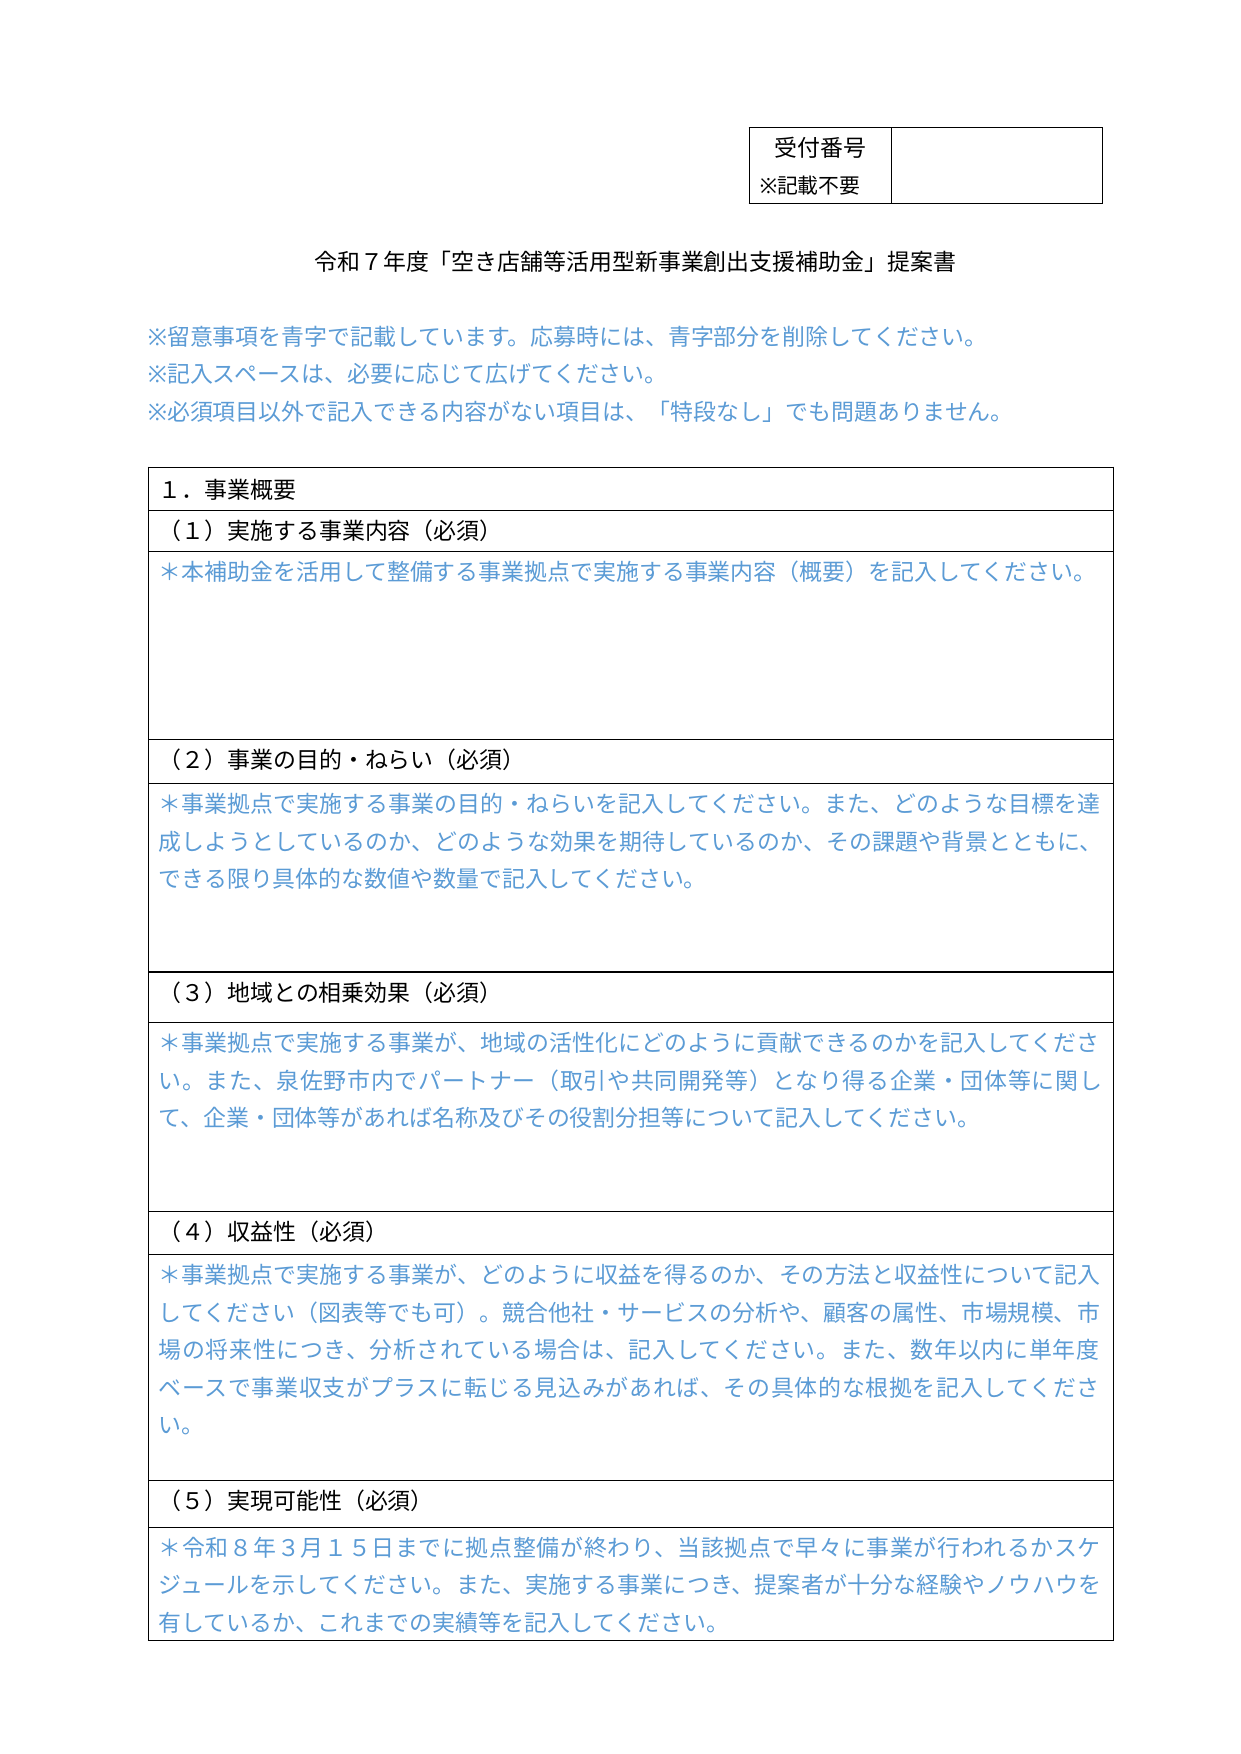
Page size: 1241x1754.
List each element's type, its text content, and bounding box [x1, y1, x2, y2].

table_header [892, 128, 1102, 203]
table_cell （５）実現可能性（必須） [149, 1481, 1113, 1527]
text 令和７年度「空き店舗等活用型新事業創出支援補助金」提案書 [148, 242, 1122, 279]
table_cell ＊事業拠点で実施する事業が、地域の活性化にどのように貢献できるのかを記入してください。また、泉佐野市内でパートナー（取引や共同開発等）となり得る企業・団体等に関して、企業・団体等があれば名称及びその役割分担等について記入してください。 [149, 1023, 1113, 1211]
table_cell （１）実施する事業内容（必須） [149, 511, 1113, 551]
table_header １．事業概要 [149, 468, 1113, 510]
table_cell ＊本補助金を活用して整備する事業拠点で実施する事業内容（概要）を記入してください。 [149, 552, 1113, 739]
table_cell （２）事業の目的・ねらい（必須） [149, 740, 1113, 783]
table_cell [149, 1528, 1113, 1640]
text ※記入スペースは、必要に応じて広げてください。 [148, 354, 1122, 392]
text ※留意事項を青字で記載しています。応募時には、青字部分を削除してください。 [148, 317, 1122, 354]
table_cell ＊事業拠点で実施する事業が、どのように収益を得るのか、その方法と収益性について記入してください（図表等でも可）。競合他社・サービスの分析や、顧客の属性、市場規模、市場の将来性につき、分析されている場合は、記入してください。また、数年以内に単年度ベースで事業収支がプラスに転じる見込みがあれば、その具体的な根拠を記入してください。 [149, 1255, 1113, 1480]
table_cell ＊事業拠点で実施する事業の目的・ねらいを記入してください。また、どのような目標を達成しようとしているのか、どのような効果を期待しているのか、その課題や背景とともに、できる限り具体的な数値や数量で記入してください。 [149, 784, 1113, 971]
text ※必須項目以外で記入できる内容がない項目は、「特段なし」でも問題ありません。 [148, 392, 1122, 429]
table_cell （４）収益性（必須） [149, 1212, 1113, 1254]
table_header 受付番号 ※記載不要 [750, 128, 891, 203]
table_cell （３）地域との相乗効果（必須） [149, 973, 1113, 1022]
